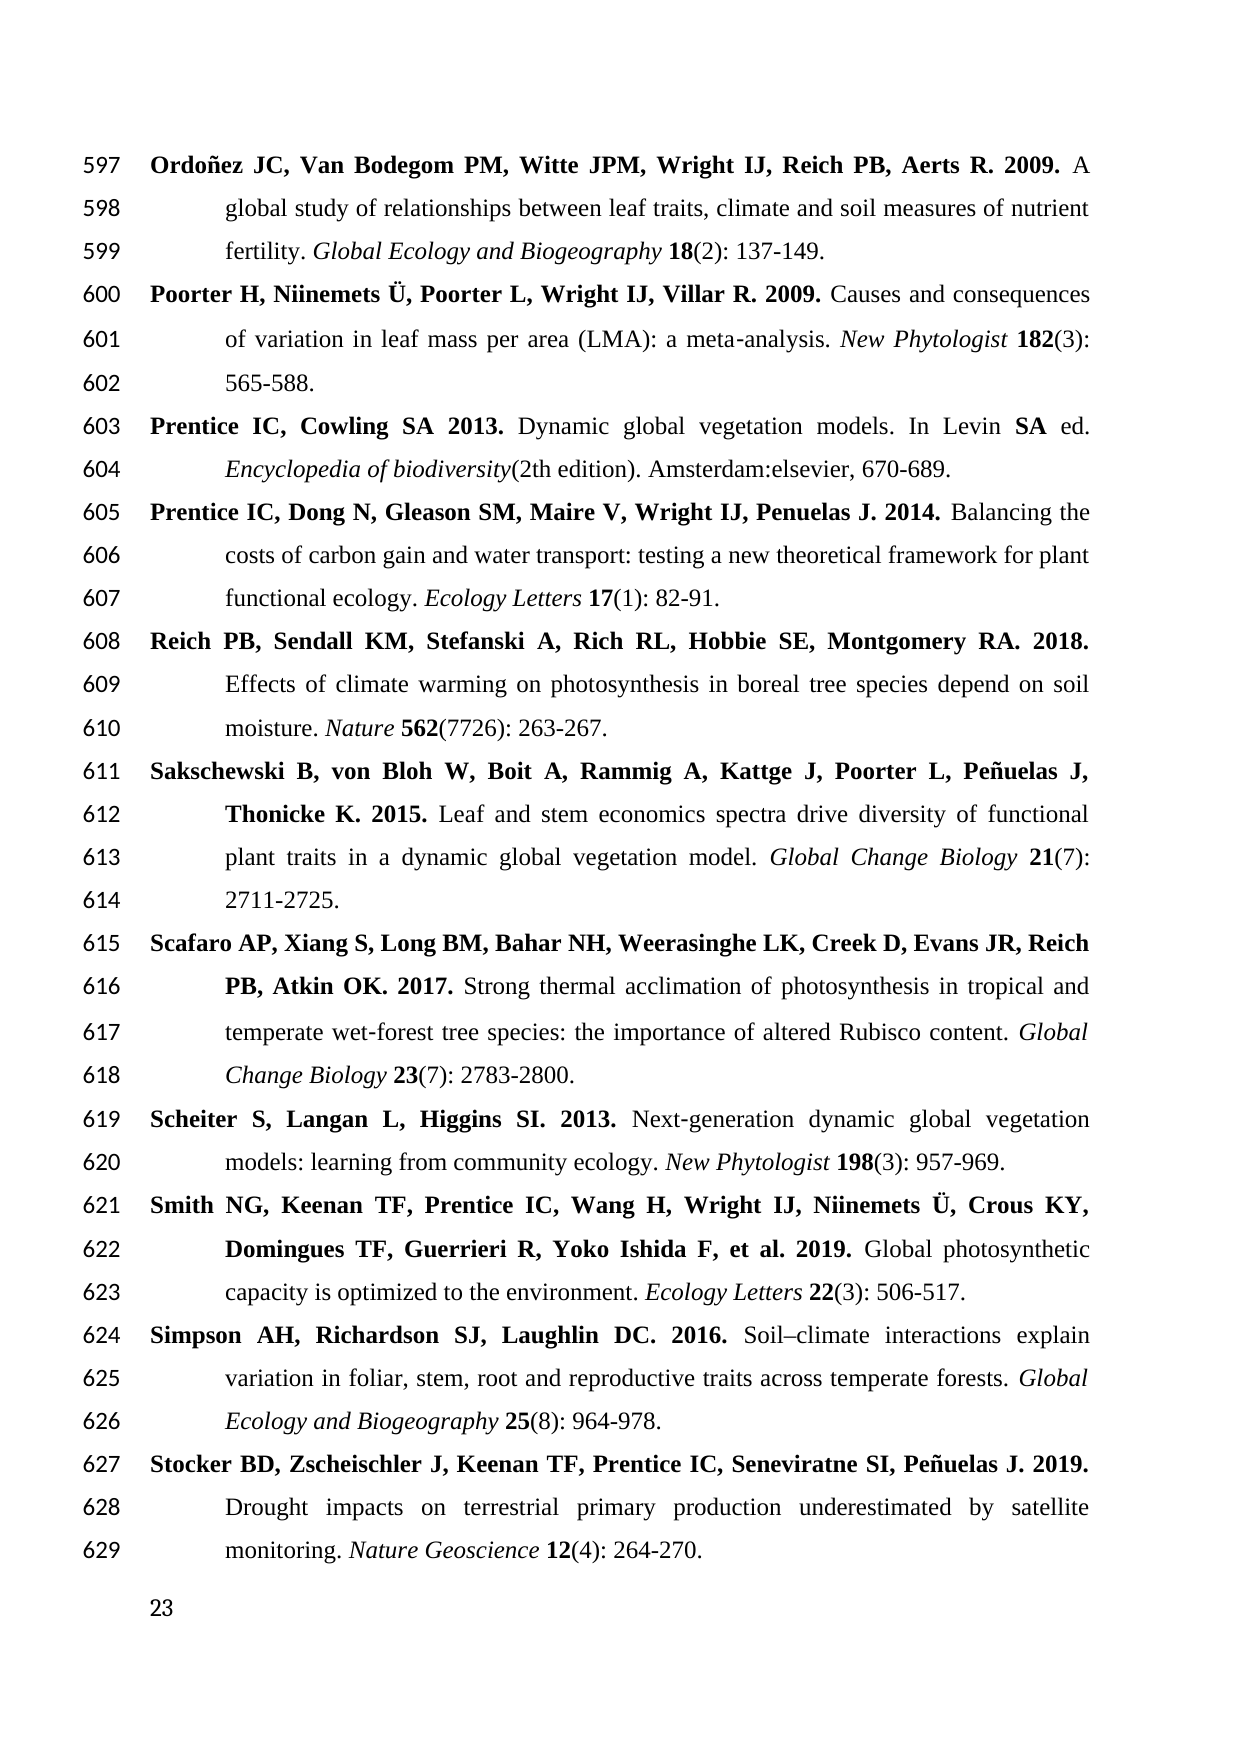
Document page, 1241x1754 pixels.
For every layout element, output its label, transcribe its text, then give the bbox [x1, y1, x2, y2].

text Reich PB, Sendall KM, Stefanski A, Rich RL, Hobbie SE, Montgomery RA. 2018. Effects of climate warming on photosynthesis in boreal tree species depend on soil moisture. Nature 562(7726): 263-267. [150, 626, 1090, 741]
text Prentice IC, Cowling SA 2013. Dynamic global vegetation models. In Levin SA ed. Encyclopedia of biodiversity(2th edition). Amsterdam:elsevier, 670-689. [150, 411, 1090, 483]
text Smith NG, Keenan TF, Prentice IC, Wang H, Wright IJ, Niinemets Ü, Crous KY, Domingues TF, Guerrieri R, Yoko Ishida F, et al. 2019. Global photosynthetic capacity is optimized to the environment. Ecology Letters 22(3): 506-517. [150, 1191, 1090, 1306]
text Scafaro AP, Xiang S, Long BM, Bahar NH, Weerasinghe LK, Creek D, Evans JR, Reich PB, Atkin OK. 2017. Strong thermal acclimation of photosynthesis in tropical and temperate wet‐forest tree species: the importance of altered Rubisco content. Global Change Biology 23(7): 2783-2800. [150, 928, 1090, 1088]
text Scheiter S, Langan L, Higgins SI. 2013. Next‐generation dynamic global vegetation models: learning from community ecology. New Phytologist 198(3): 957-969. [150, 1103, 1090, 1176]
text Prentice IC, Dong N, Gleason SM, Maire V, Wright IJ, Penuelas J. 2014. Balancing the costs of carbon gain and water transport: testing a new theoretical framework for plant functional ecology. Ecology Letters 17(1): 82-91. [150, 497, 1090, 612]
text Stocker BD, Zscheischler J, Keenan TF, Prentice IC, Seneviratne SI, Peñuelas J. 2019. Drought impacts on terrestrial primary production underestimated by satellite monitoring. Nature Geoscience 12(4): 264-270. [150, 1449, 1090, 1564]
text Sakschewski B, von Bloh W, Boit A, Rammig A, Kattge J, Poorter L, Peñuelas J, Thonicke K. 2015. Leaf and stem economics spectra drive diversity of functional plant traits in a dynamic global vegetation model. Global Change Biology 21(7): 2711-2725. [150, 756, 1090, 914]
text Poorter H, Niinemets Ü, Poorter L, Wright IJ, Villar R. 2009. Causes and consequences of variation in leaf mass per area (LMA): a meta‐analysis. New Phytologist 182(3): 565-588. [150, 279, 1090, 396]
text Ordoñez JC, Van Bodegom PM, Witte JPM, Wright IJ, Reich PB, Aerts R. 2009. A global study of relationships between leaf traits, climate and soil measures of nutrient fertility. Global Ecology and Biogeography 18(2): 137-149. [150, 150, 1090, 265]
text Simpson AH, Richardson SJ, Laughlin DC. 2016. Soil–climate interactions explain variation in foliar, stem, root and reproductive traits across temperate forests. Global Ecology and Biogeography 25(8): 964-978. [150, 1320, 1090, 1435]
